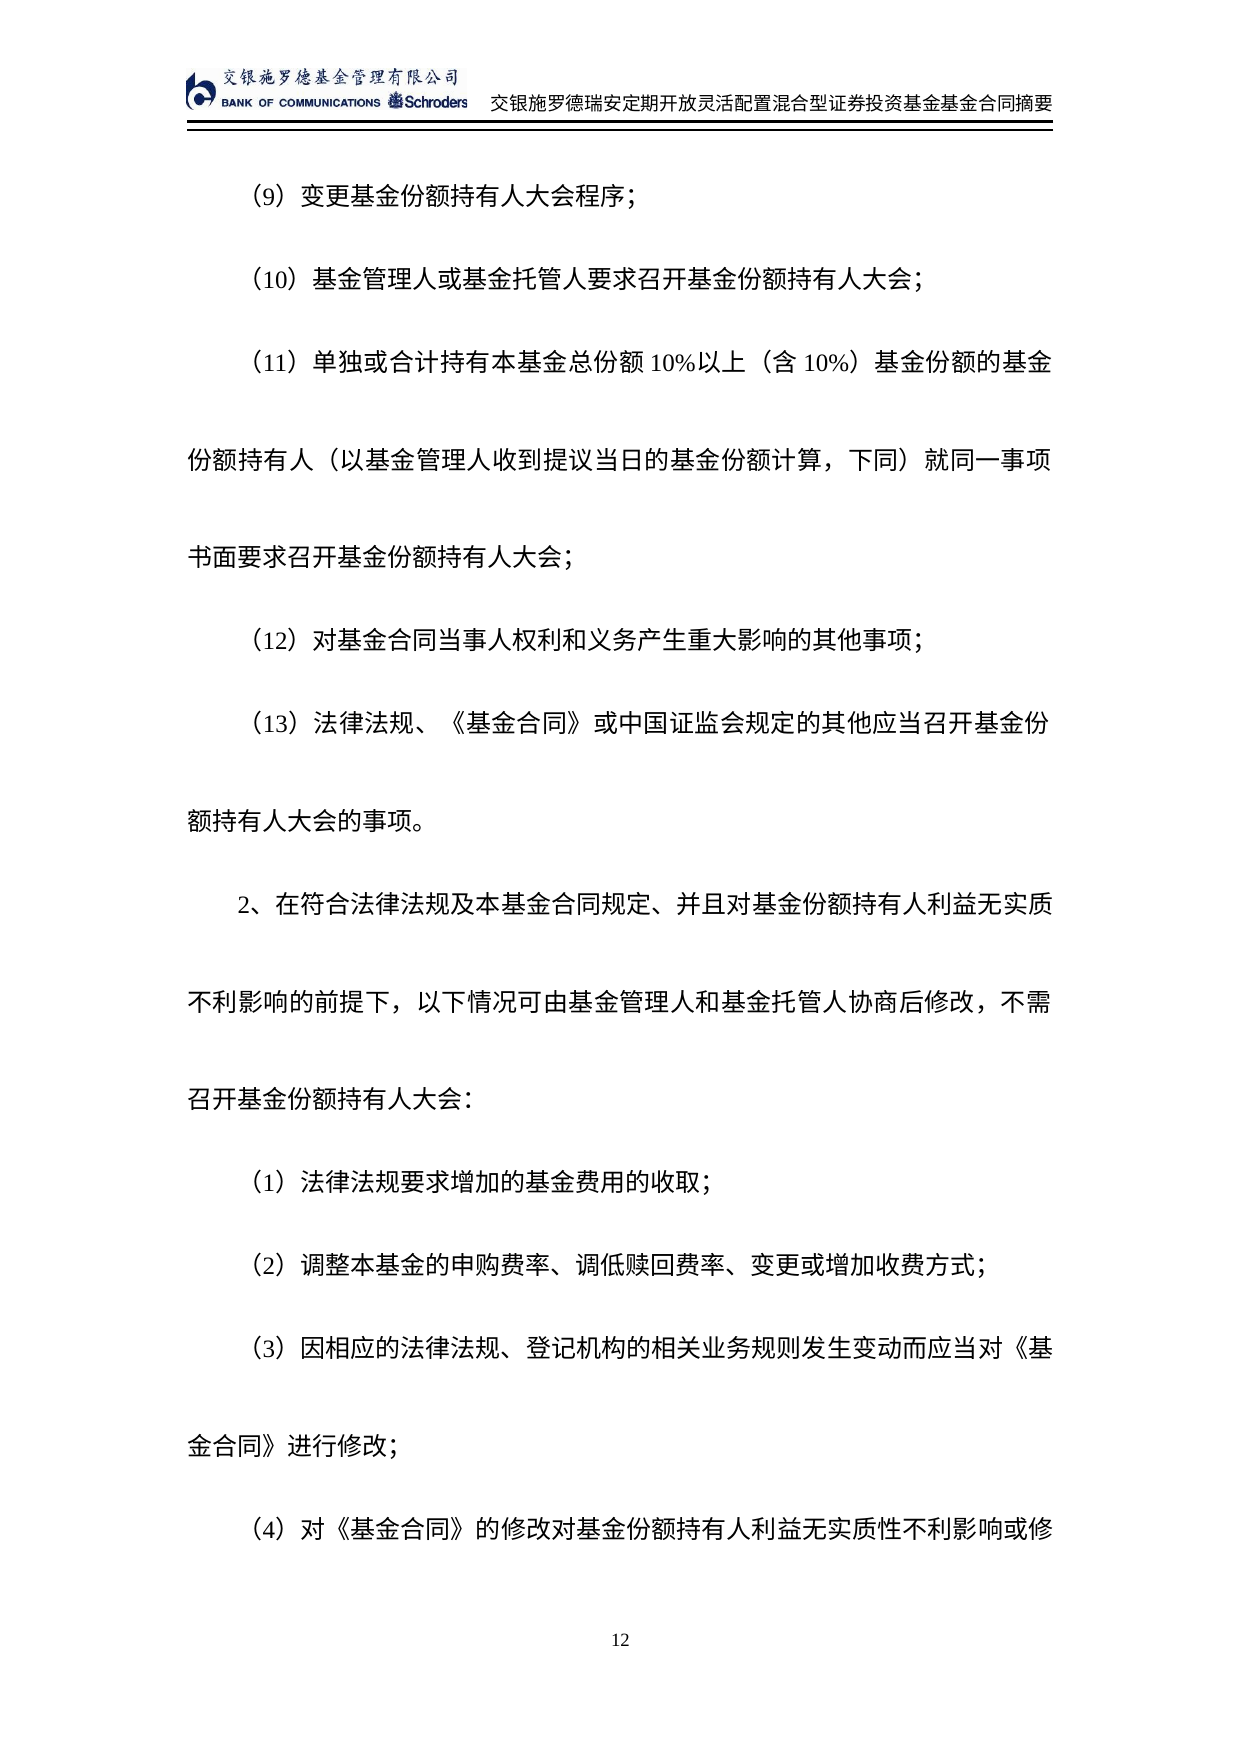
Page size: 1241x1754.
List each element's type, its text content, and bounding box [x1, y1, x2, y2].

text 2、在符合法律法规及本基金合同规定、并且对基金份额持有人利益无实质不利影响的前提下，以下情况可由基金管理人和基金托管人协商后修改，不需召开基金份额持有人大会： [187, 870, 1053, 1130]
text （11）单独或合计持有本基金总份额10%以上（含10%）基金份额的基金份额持有人（以基金管理人收到提议当日的基金份额计算，下同）就同一事项书面要求召开基金份额持有人大会； [187, 328, 1053, 588]
picture [186, 68, 468, 110]
text （1）法律法规要求增加的基金费用的收取； [187, 1148, 1053, 1213]
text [187, 1495, 1053, 1560]
text （12）对基金合同当事人权利和义务产生重大影响的其他事项； [187, 606, 1053, 671]
text （10）基金管理人或基金托管人要求召开基金份额持有人大会； [187, 245, 1053, 310]
text （2）调整本基金的申购费率、调低赎回费率、变更或增加收费方式； [187, 1231, 1053, 1296]
text （13）法律法规、《基金合同》或中国证监会规定的其他应当召开基金份额持有人大会的事项。 [187, 689, 1053, 852]
text （9）变更基金份额持有人大会程序； [187, 162, 1053, 227]
text （3）因相应的法律法规、登记机构的相关业务规则发生变动而应当对《基金合同》进行修改； [187, 1314, 1053, 1477]
